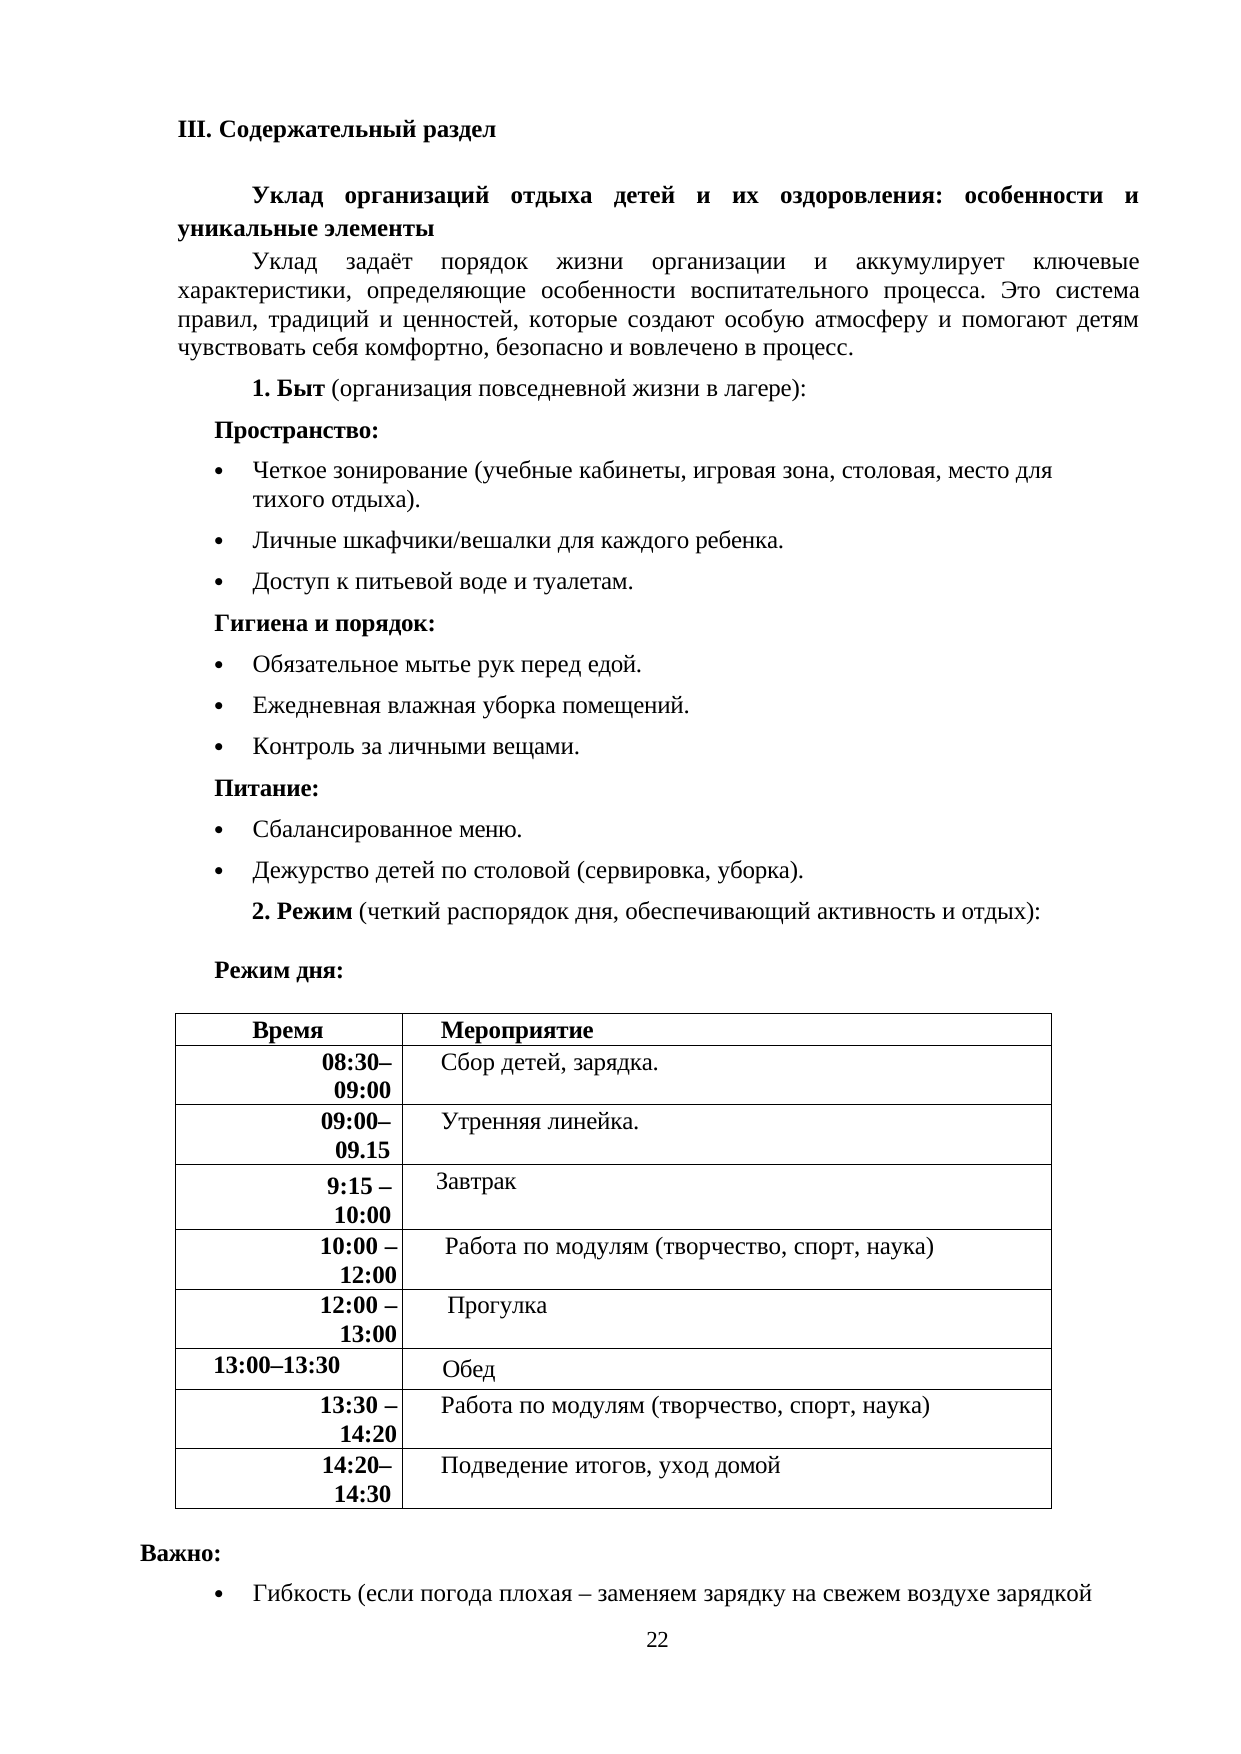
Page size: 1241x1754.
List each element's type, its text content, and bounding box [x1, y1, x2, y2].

list Обязательное мытье рук перед едой. [215, 649, 1181, 678]
subtitle Питание: [214, 773, 1181, 802]
subtitle Режим дня: [214, 955, 1181, 984]
subtitle Содержательный раздел [177, 114, 1181, 143]
text Уклад организаций отдыха детей и их оздоровления: особенности и уникальные элементы [177, 180, 1139, 242]
table_header Мероприятие [403, 1014, 1051, 1045]
table_cell 9:15 – 10:00 [176, 1165, 402, 1229]
table_cell Обед [403, 1349, 1051, 1388]
table_cell 14:20–14:30 [176, 1449, 402, 1507]
table_cell 13:30 – 14:20 [176, 1390, 402, 1448]
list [215, 1578, 1108, 1607]
list Ежедневная влажная уборка помещений. [215, 690, 1181, 719]
text Уклад задаёт порядок жизни организации и аккумулирует ключевые характеристики, определяющие особенности воспитательного процесса. Это система правил, традиций и ценностей, которые создают особую атмосферу и помогают детям чувствовать себя комфортно, безопасно и вовлечено в процесс. [177, 246, 1141, 361]
subtitle Пространство: [214, 415, 1181, 443]
table_cell 08:30–09:00 [176, 1046, 402, 1104]
list Дежурство детей по столовой (сервировка, уборка). [215, 855, 1181, 884]
table_cell Сбор детей, зарядка. [403, 1046, 1051, 1104]
table_cell 09:00–09.15 [176, 1105, 402, 1163]
table_cell Завтрак [403, 1165, 1051, 1229]
table_cell 13:00–13:30 [176, 1349, 402, 1388]
table_cell Работа по модулям (творчество, спорт, наука) [403, 1230, 1051, 1288]
list Режим (четкий распорядок дня, обеспечивающий активность и отдых): [252, 896, 1181, 925]
subtitle Гигиена и порядок: [214, 608, 1181, 637]
table_cell 12:00 – 13:00 [176, 1290, 402, 1348]
table_cell Прогулка [403, 1290, 1051, 1348]
list Четкое зонирование (учебные кабинеты, игровая зона, столовая, место для тихого отдыха). [215, 456, 1129, 512]
table_cell Работа по модулям (творчество, спорт, наука) [403, 1390, 1051, 1448]
table_cell Утренняя линейка. [403, 1105, 1051, 1163]
list Контроль за личными вещами. [215, 731, 1181, 760]
table_cell 10:00 – 12:00 [176, 1230, 402, 1288]
table_cell Подведение итогов, уход домой [403, 1449, 1051, 1507]
list Личные шкафчики/вешалки для каждого ребенка. [215, 525, 1181, 554]
text Важно: [140, 1538, 1181, 1567]
list Сбалансированное меню. [215, 814, 1181, 843]
list Доступ к питьевой воде и туалетам. [215, 566, 1181, 595]
list Быт (организация повседневной жизни в лагере): [252, 373, 1181, 402]
table_header Время [176, 1014, 402, 1045]
